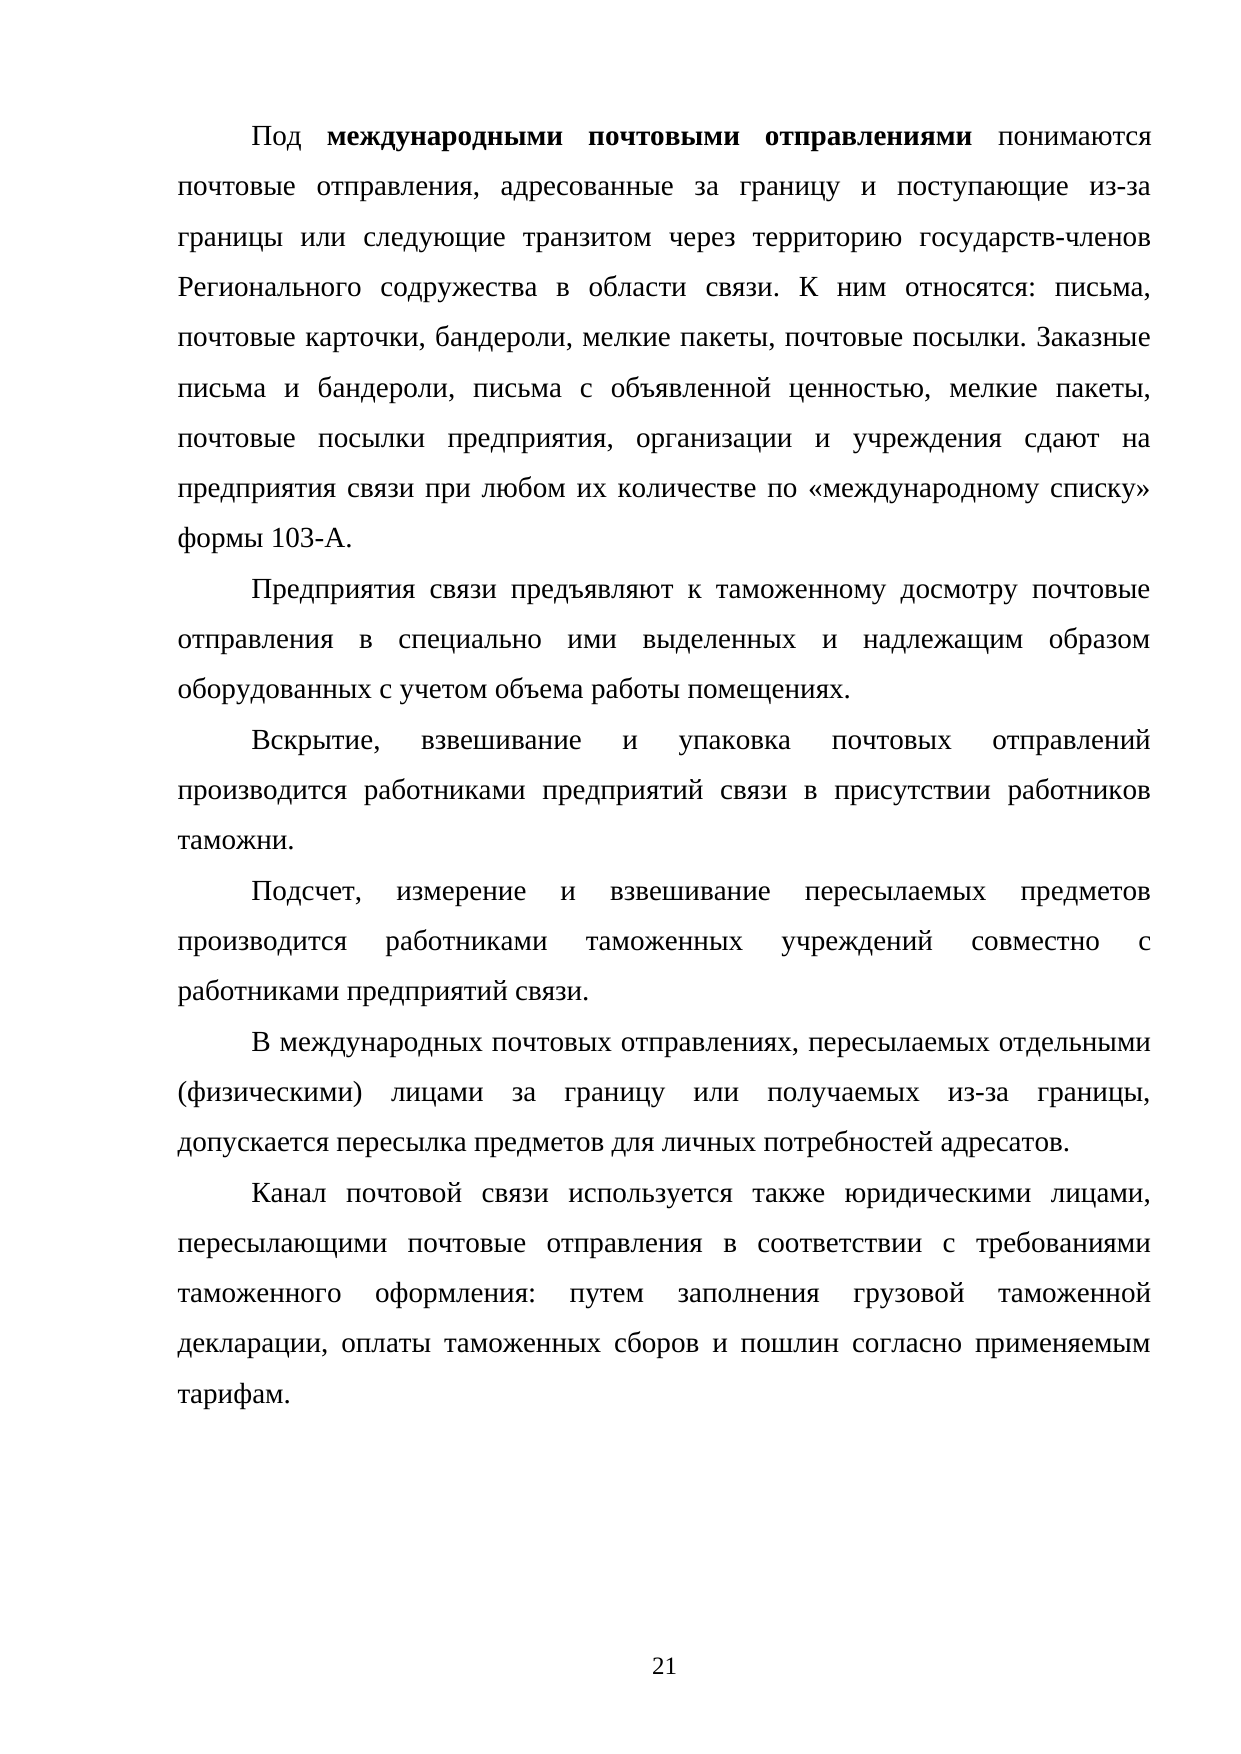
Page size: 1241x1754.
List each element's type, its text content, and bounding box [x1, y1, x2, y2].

text Канал почтовой связи используется также юридическими лицами, пересылающими почтовые отправления в соответствии с требованиями таможенного оформления: путем заполнения грузовой таможенной декларации, оплаты таможенных сборов и пошлин согласно применяемым тарифам. [177, 1175, 1152, 1409]
text Под международными почтовыми отправлениями понимаются почтовые отправления, адресованные за границу и поступающие из-за границы или следующие транзитом через территорию государств-членов Регионального содружества в области связи. К ним относятся: письма, почтовые карточки, бандероли, мелкие пакеты, почтовые посылки. Заказные письма и бандероли, письма с объявленной ценностью, мелкие пакеты, почтовые посылки предприятия, организации и учреждения сдают на предприятия связи при любом их количестве по «международному списку» формы 103-А. [177, 118, 1152, 554]
text В международных почтовых отправлениях, пересылаемых отдельными (физическими) лицами за границу или получаемых из-за границы, допускается пересылка предметов для личных потребностей адресатов. [177, 1024, 1152, 1158]
text Предприятия связи предъявляют к таможенному досмотру почтовые отправления в специально ими выделенных и надлежащим образом оборудованных с учетом объема работы помещениях. [177, 571, 1152, 705]
text Подсчет, измерение и взвешивание пересылаемых предметов производится работниками таможенных учреждений совместно с работниками предприятий связи. [177, 873, 1152, 1007]
text Вскрытие, взвешивание и упаковка почтовых отправлений производится работниками предприятий связи в присутствии работников таможни. [177, 722, 1152, 856]
